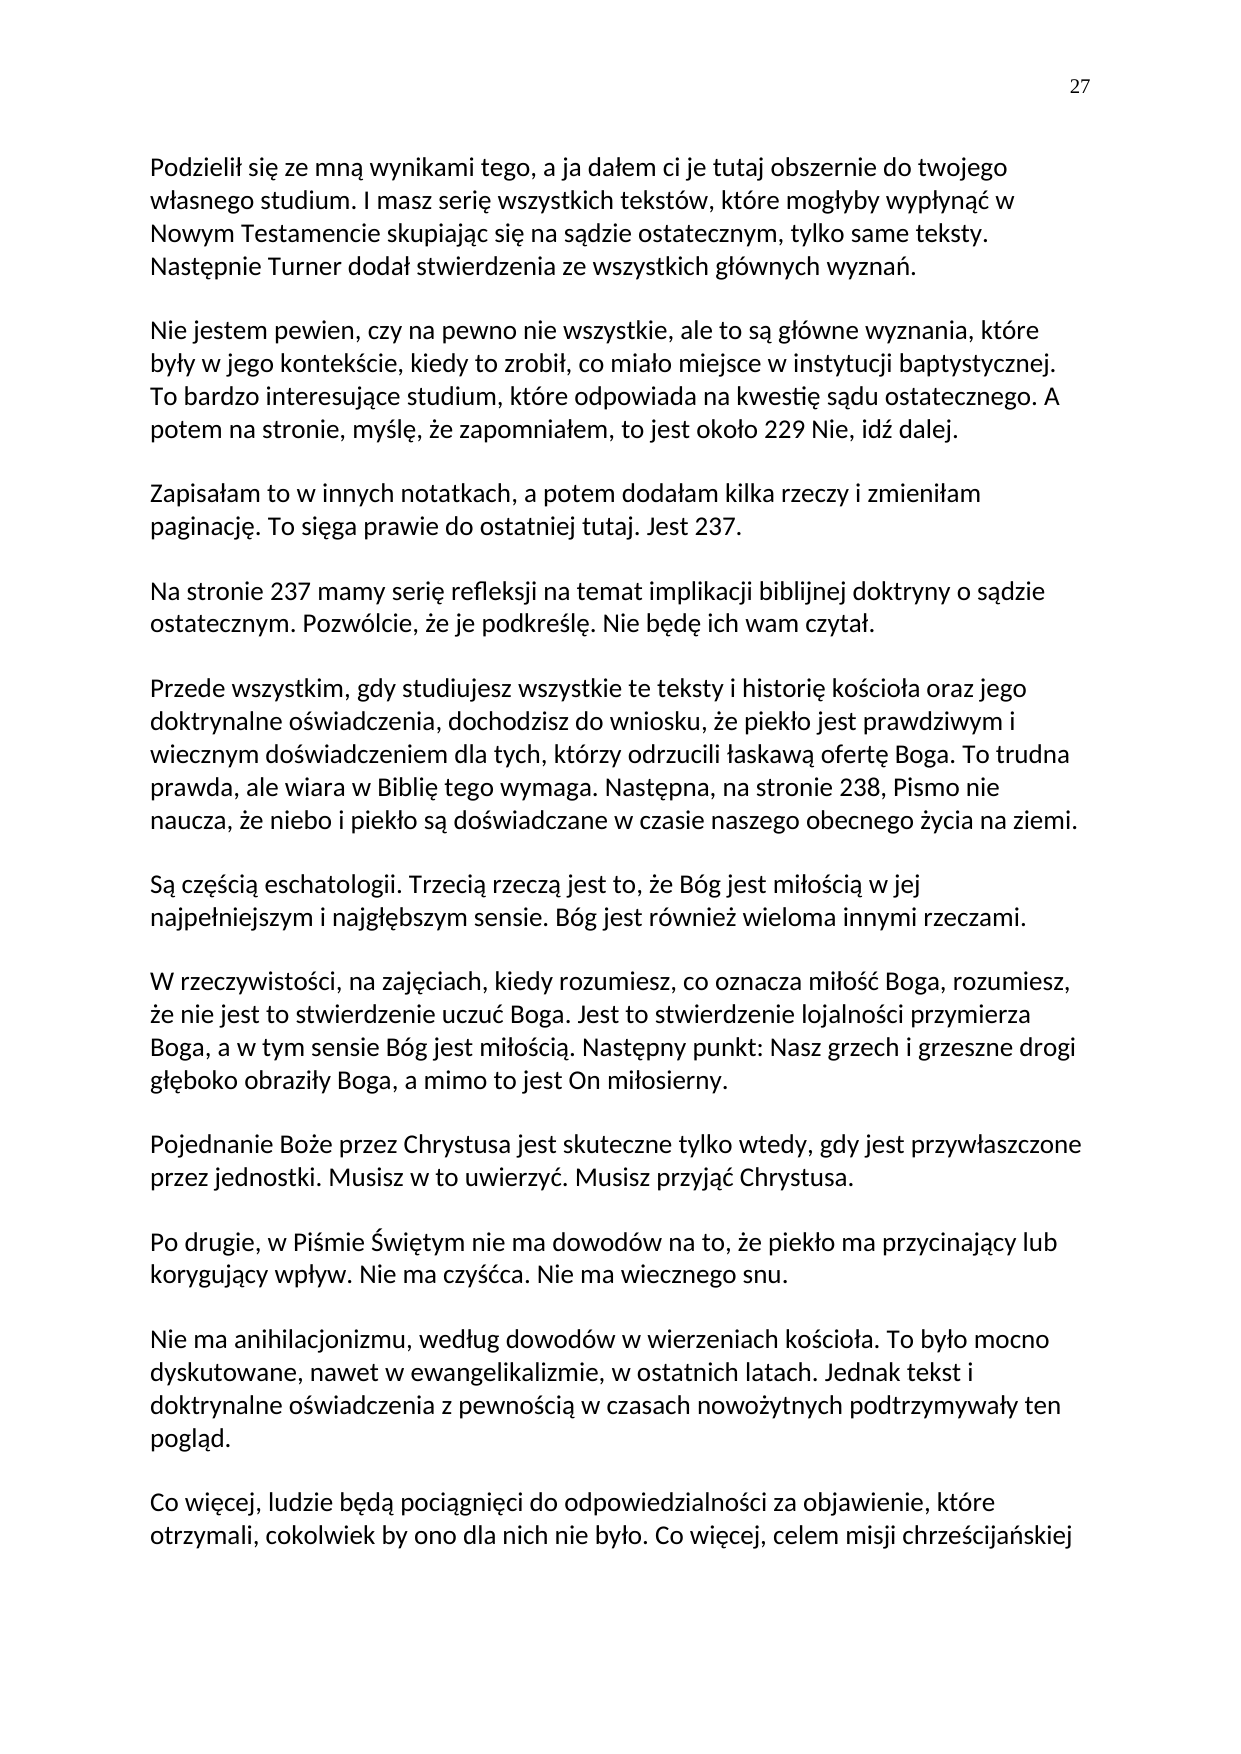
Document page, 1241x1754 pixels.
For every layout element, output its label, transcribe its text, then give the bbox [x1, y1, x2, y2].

text Podzielił się ze mną wynikami tego, a ja dałem ci je tutaj obszernie do twojego własnego studium. I masz serię wszystkich tekstów, które mogłyby wypłynąć w Nowym Testamencie skupiając się na sądzie ostatecznym, tylko same teksty. Następnie Turner dodał stwierdzenia ze wszystkich głównych wyznań. [150, 150, 1090, 282]
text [150, 1485, 1090, 1551]
text Nie ma anihilacjonizmu, według dowodów w wierzeniach kościoła. To było mocno dyskutowane, nawet w ewangelikalizmie, w ostatnich latach. Jednak tekst i doktrynalne oświadczenia z pewnością w czasach nowożytnych podtrzymywały ten pogląd. [150, 1322, 1090, 1454]
text W rzeczywistości, na zajęciach, kiedy rozumiesz, co oznacza miłość Boga, rozumiesz, że nie jest to stwierdzenie uczuć Boga. Jest to stwierdzenie lojalności przymierza Boga, a w tym sensie Bóg jest miłością. Następny punkt: Nasz grzech i grzeszne drogi głęboko obraziły Boga, a mimo to jest On miłosierny. [150, 964, 1090, 1096]
text Na stronie 237 mamy serię refleksji na temat implikacji biblijnej doktryny o sądzie ostatecznym. Pozwólcie, że je podkreślę. Nie będę ich wam czytał. [150, 574, 1090, 640]
text Przede wszystkim, gdy studiujesz wszystkie te teksty i historię kościoła oraz jego doktrynalne oświadczenia, dochodzisz do wniosku, że piekło jest prawdziwym i wiecznym doświadczeniem dla tych, którzy odrzucili łaskawą ofertę Boga. To trudna prawda, ale wiara w Biblię tego wymaga. Następna, na stronie 238, Pismo nie naucza, że niebo i piekło są doświadczane w czasie naszego obecnego życia na ziemi. [150, 671, 1090, 836]
text Zapisałam to w innych notatkach, a potem dodałam kilka rzeczy i zmieniłam paginację. To sięga prawie do ostatniej tutaj. Jest 237. [150, 476, 1090, 542]
text Pojednanie Boże przez Chrystusa jest skuteczne tylko wtedy, gdy jest przywłaszczone przez jednostki. Musisz w to uwierzyć. Musisz przyjąć Chrystusa. [150, 1127, 1090, 1193]
text Nie jestem pewien, czy na pewno nie wszystkie, ale to są główne wyznania, które były w jego kontekście, kiedy to zrobił, co miało miejsce w instytucji baptystycznej. To bardzo interesujące studium, które odpowiada na kwestię sądu ostatecznego. A potem na stronie, myślę, że zapomniałem, to jest około 229 Nie, idź dalej. [150, 313, 1090, 445]
text Są częścią eschatologii. Trzecią rzeczą jest to, że Bóg jest miłością w jej najpełniejszym i najgłębszym sensie. Bóg jest również wieloma innymi rzeczami. [150, 867, 1090, 933]
text Po drugie, w Piśmie Świętym nie ma dowodów na to, że piekło ma przycinający lub korygujący wpływ. Nie ma czyśćca. Nie ma wiecznego snu. [150, 1225, 1090, 1291]
